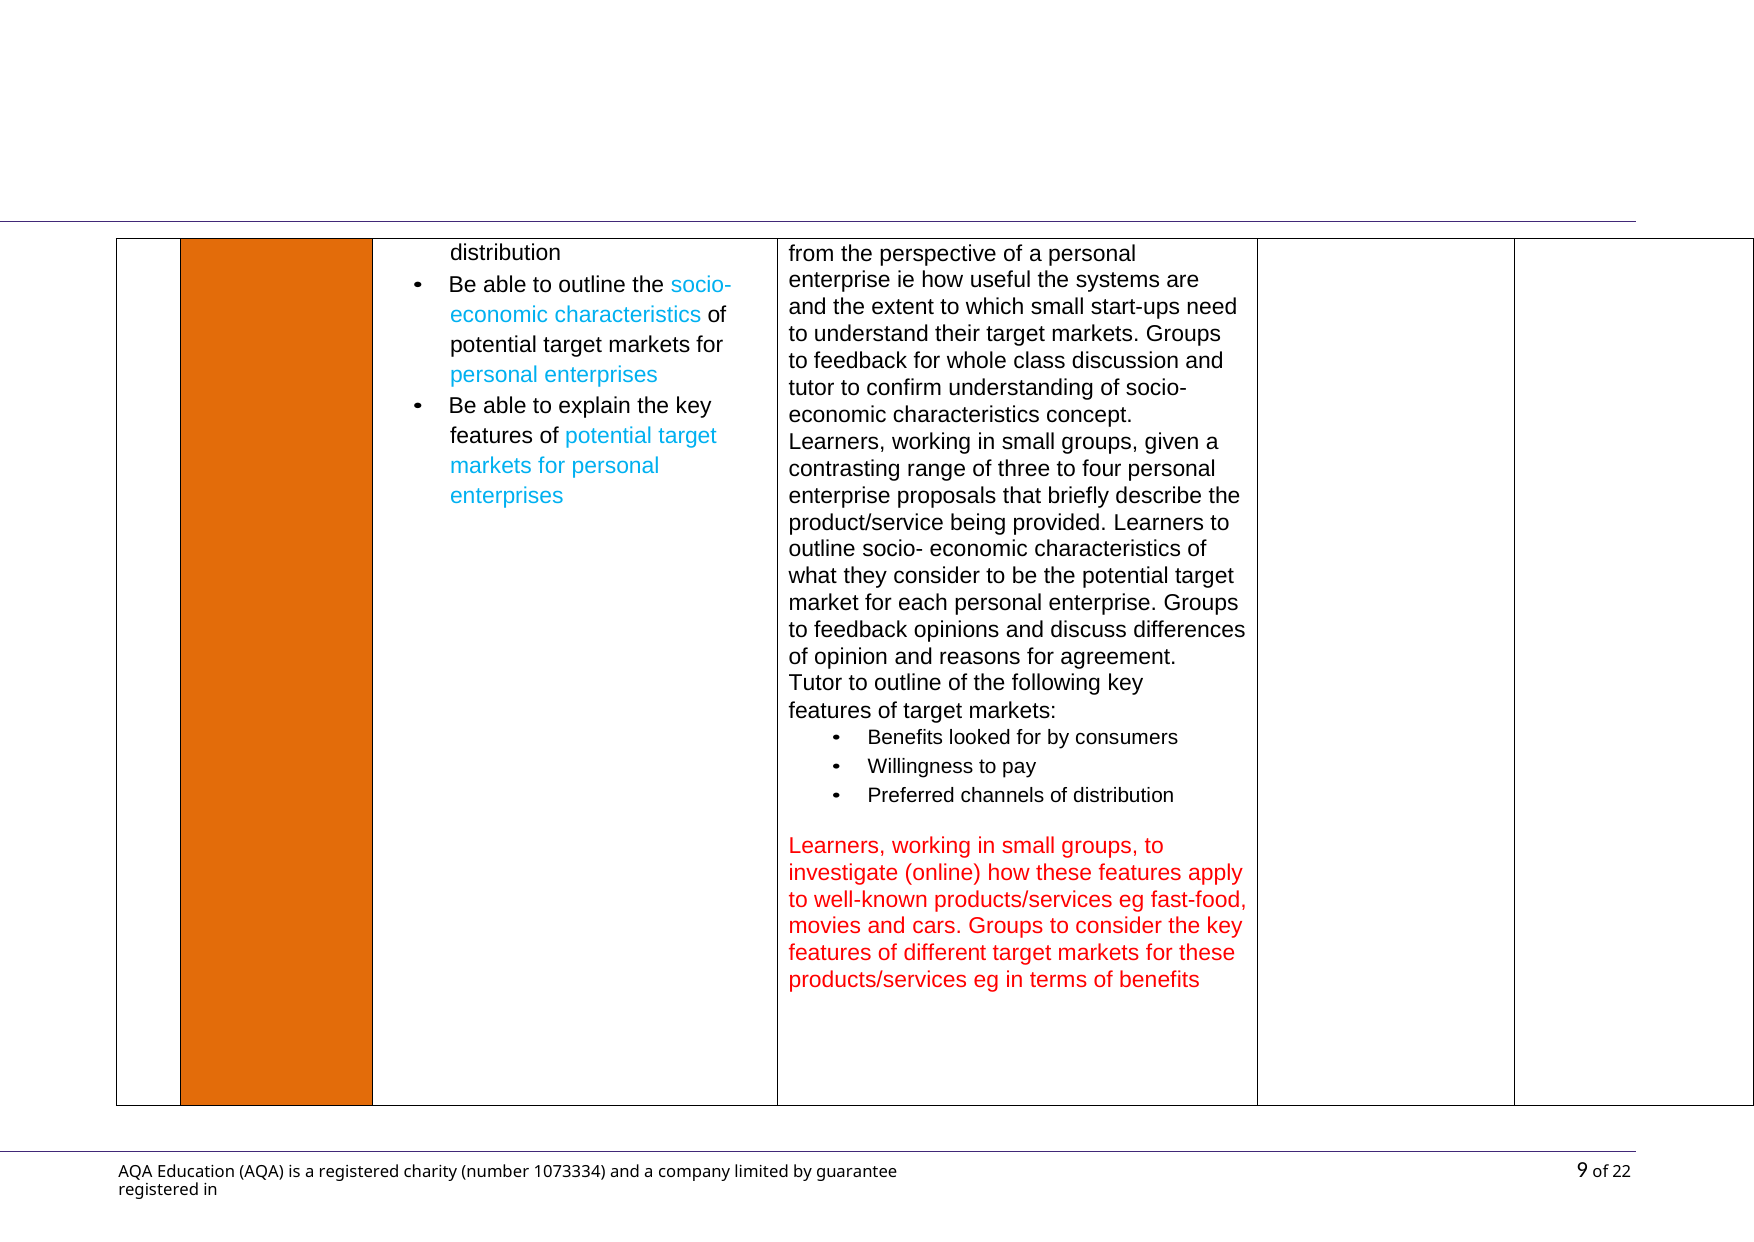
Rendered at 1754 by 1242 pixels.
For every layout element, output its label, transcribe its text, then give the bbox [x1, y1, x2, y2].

table_header from the perspective of a personal enterprise ie how useful the systems are and the extent to which small start-ups need to understand their target markets. Groups to feedback for whole class discussion and tutor to confirm understanding of socio-economic characteristics concept. Learners, working in small groups, given a contrasting range of three to four personal enterprise proposals that briefly describe the product/service being provided. Learners to outline socio- economic characteristics of what they consider to be the potential target market for each personal enterprise. Groups to feedback opinions and discuss differences of opinion and reasons for agreement. Tutor to outline of the following key features of target markets: • Benefits looked for by consumers • Willingness to pay • Preferred channels of distribution Learners, working in small groups, to investigate (online) how these features apply to well-known products/services eg fast-food, movies and cars. Groups to consider the key features of different target markets for these products/services eg in terms of benefits [778, 239, 1257, 1105]
table_header [1515, 239, 1753, 1105]
table_header distribution • Be able to outline the socio- economic characteristics of potential target markets for personal enterprises • Be able to explain the key features of potential target markets for personal enterprises [373, 239, 777, 1105]
table_header [1258, 239, 1514, 1105]
table_header [181, 239, 372, 1105]
table_header [117, 239, 180, 1105]
